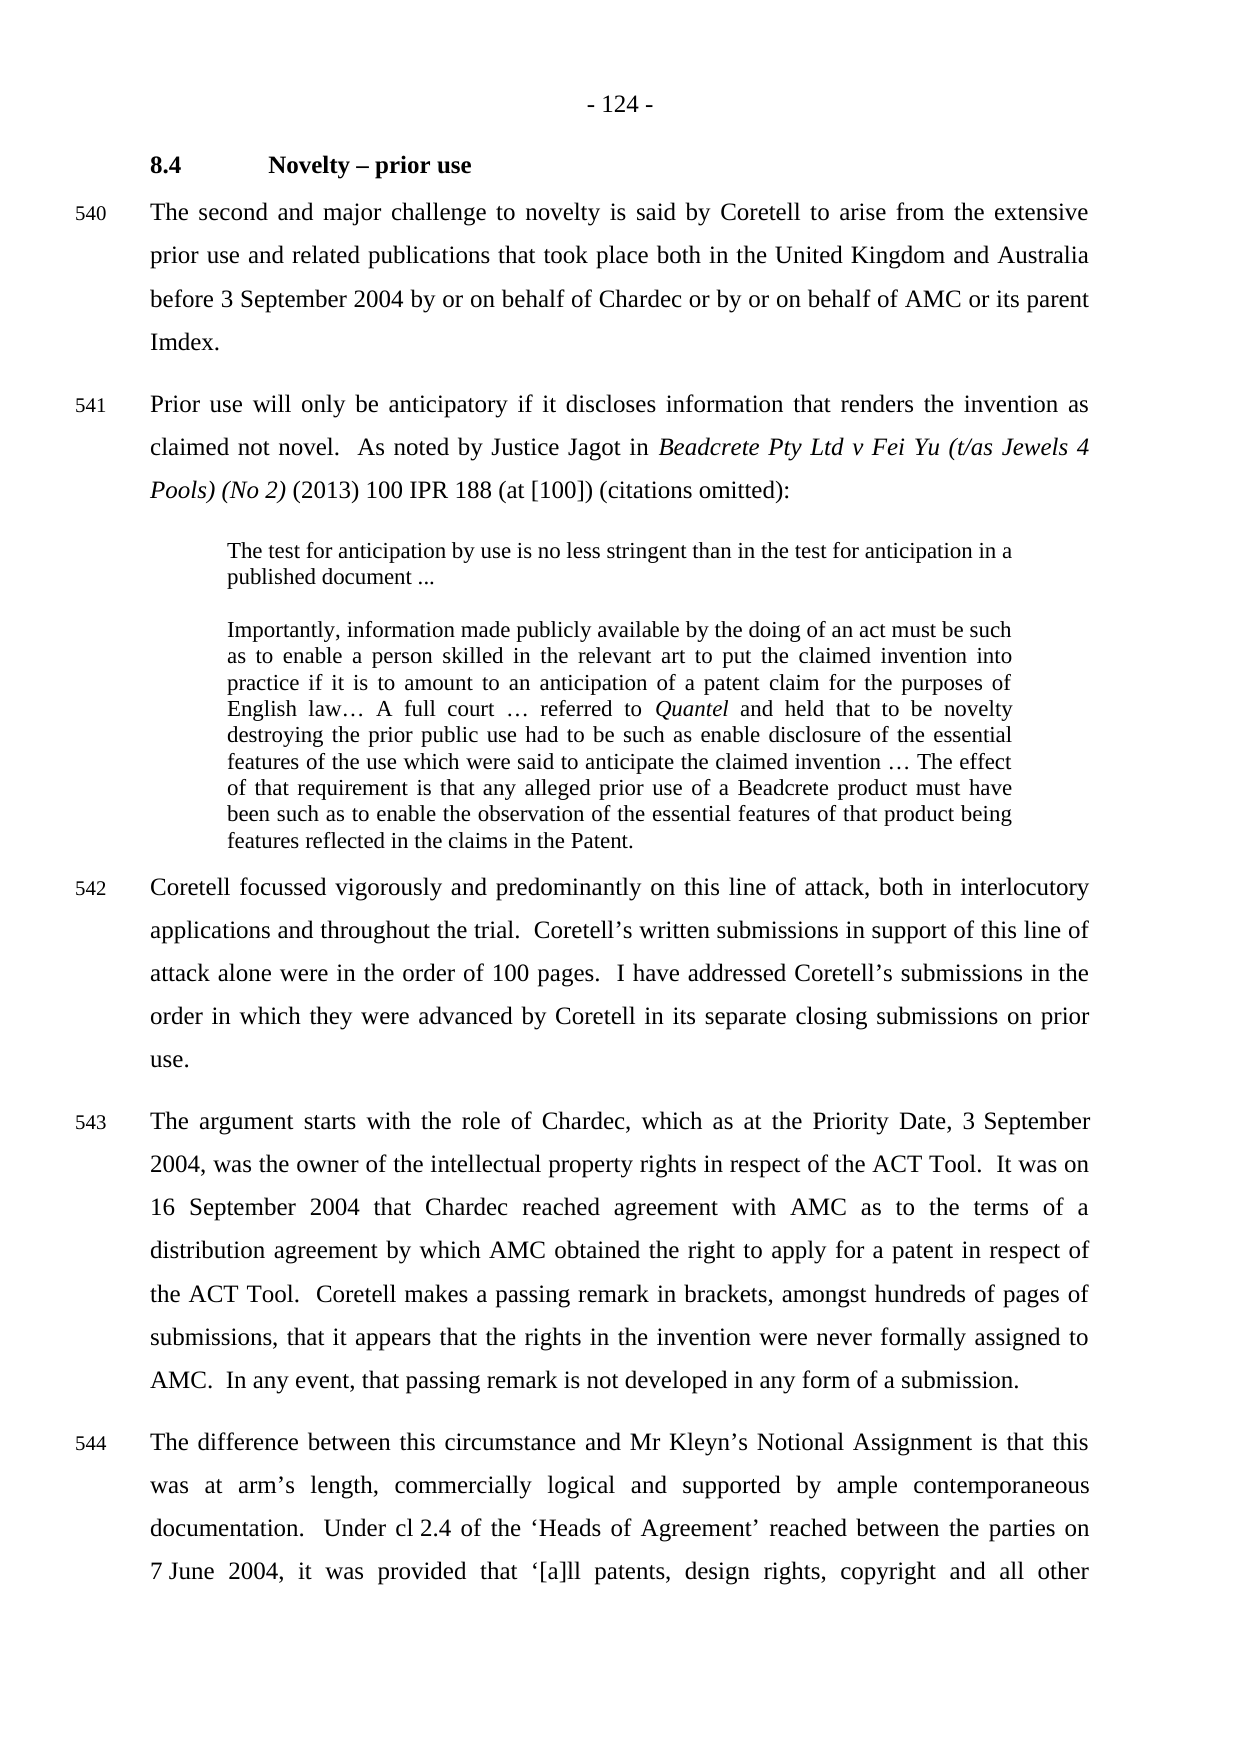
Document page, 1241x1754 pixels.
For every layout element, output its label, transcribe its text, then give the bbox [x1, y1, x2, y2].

text Coretell focussed vigorously and predominantly on this line of attack, both in interlocutory applications and throughout the trial. Coretell’s written submissions in support of this line of attack alone were in the order of 100 pages. I have addressed Coretell’s submissions in the order in which they were advanced by Coretell in its separate closing submissions on prior use. [75, 872, 1090, 1073]
text Prior use will only be anticipatory if it discloses information that renders the invention as claimed not novel. As noted by Justice Jagot in Beadcrete Pty Ltd v Fei Yu (t/as Jewels 4 Pools) (No 2) (2013) 100 IPR 188 (at [100]) (citations omitted): [75, 389, 1090, 504]
text Importantly, information made publicly available by the doing of an act must be such as to enable a person skilled in the relevant art to put the claimed invention into practice if it is to amount to an anticipation of a patent claim for the purposes of English law… A full court … referred to Quantel and held that to be novelty destroying the prior public use had to be such as enable disclosure of the essential features of the use which were said to anticipate the claimed invention … The effect of that requirement is that any alleged prior use of a Beadcrete product must have been such as to enable the observation of the essential features of that product being features reflected in the claims in the Patent. [227, 616, 1013, 853]
text The argument starts with the role of Chardec, which as at the Priority Date, 3 September 2004, was the owner of the intellectual property rights in respect of the ACT Tool. It was on 16 September 2004 that Chardec reached agreement with AMC as to the terms of a distribution agreement by which AMC obtained the right to apply for a patent in respect of the ACT Tool. Coretell makes a passing remark in brackets, amongst hundreds of pages of submissions, that it appears that the rights in the invention were never formally assigned to AMC. In any event, that passing remark is not developed in any form of a submission. [75, 1106, 1090, 1394]
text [75, 1427, 1090, 1585]
subtitle Novelty – prior use [150, 150, 1090, 179]
text The test for anticipation by use is no less stringent than in the test for anticipation in a published document ... [227, 537, 1013, 589]
text The second and major challenge to novelty is said by Coretell to arise from the extensive prior use and related publications that took place both in the United Kingdom and Australia before 3 September 2004 by or on behalf of Chardec or by or on behalf of AMC or its parent Imdex. [75, 197, 1090, 356]
